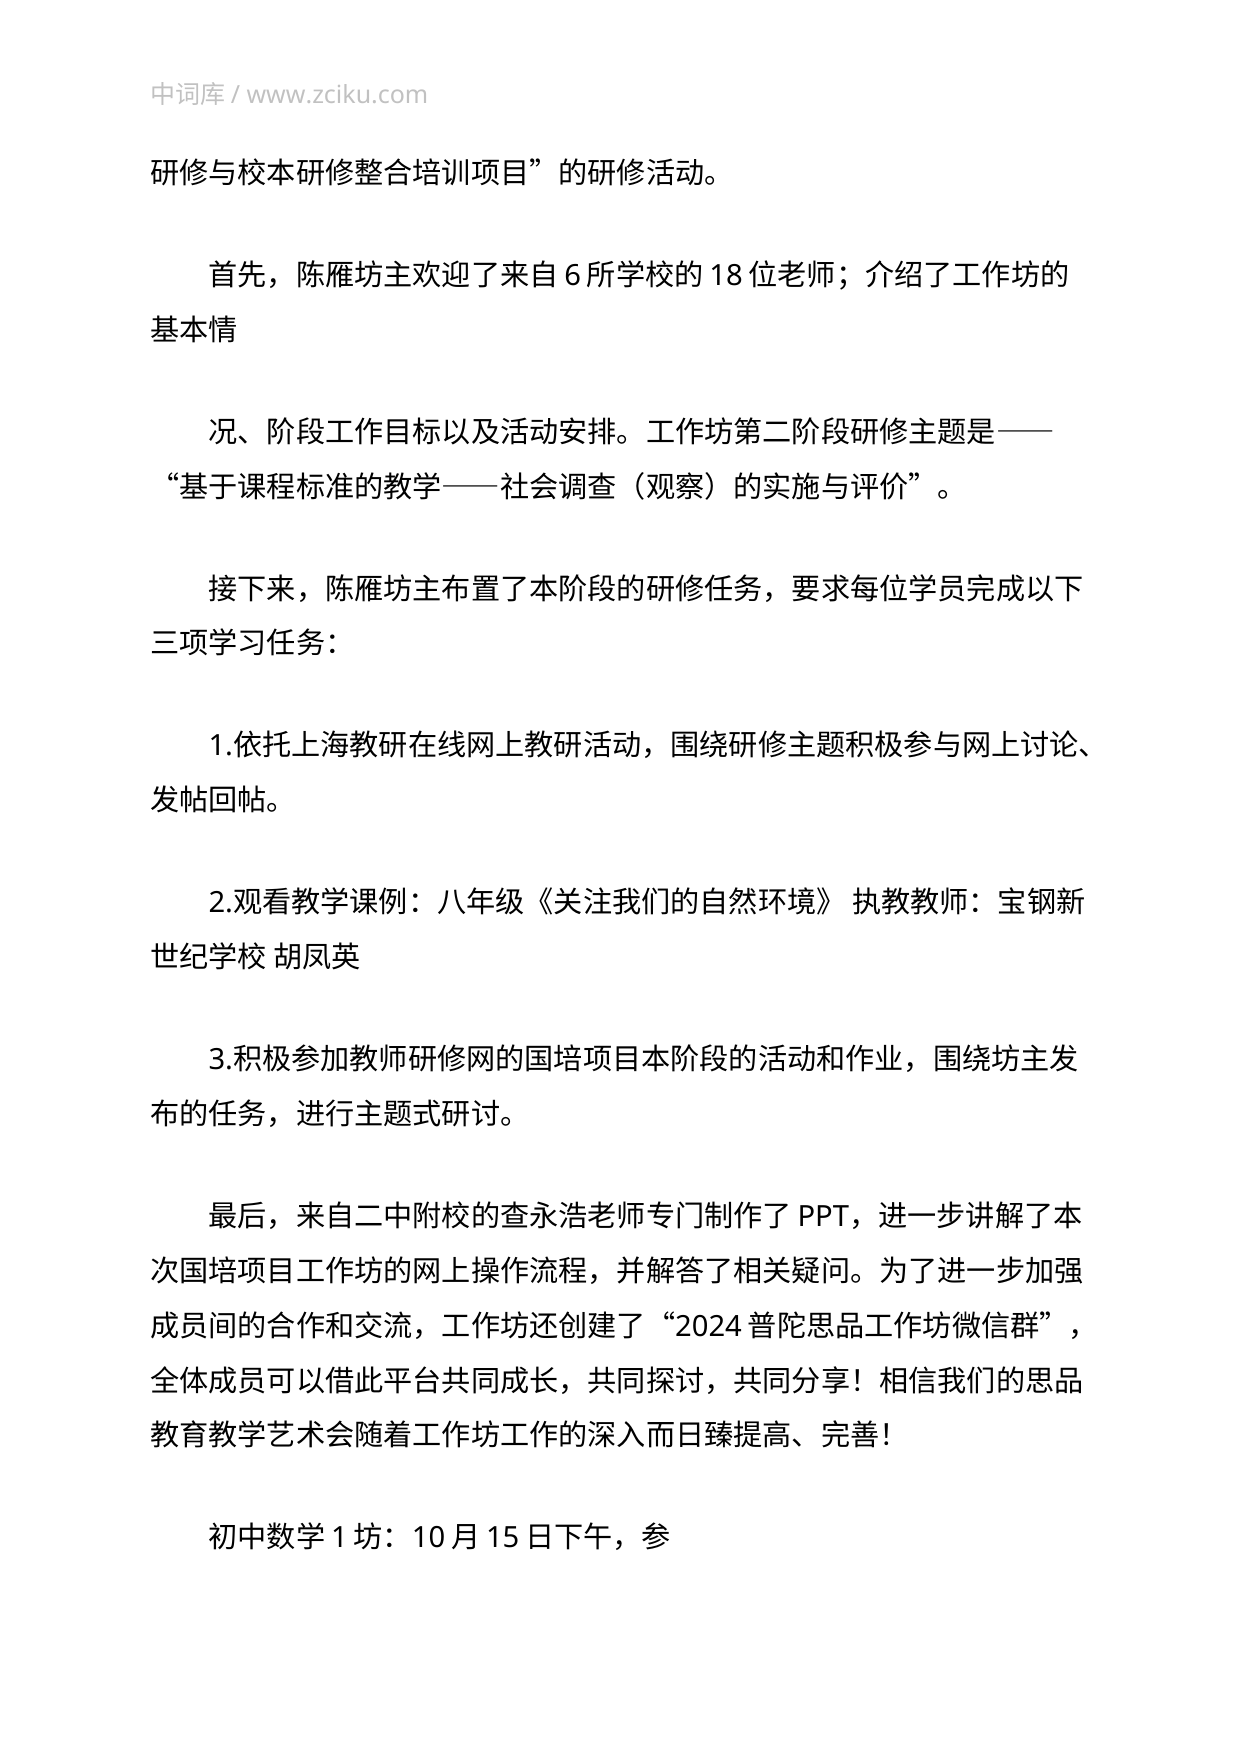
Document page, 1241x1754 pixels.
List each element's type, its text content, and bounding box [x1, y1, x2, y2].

text 接下来，陈雁坊主布置了本阶段的研修任务，要求每位学员完成以下三项学习任务： [150, 565, 1090, 662]
text 2.观看教学课例：八年级《关注我们的自然环境》 执教教师：宝钢新世纪学校 胡凤英 [150, 879, 1090, 976]
text 况、阶段工作目标以及活动安排。工作坊第二阶段研修主题是——“基于课程标准的教学——社会调查（观察）的实施与评价”。 [150, 408, 1090, 506]
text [150, 150, 1090, 192]
text 首先，陈雁坊主欢迎了来自6所学校的18位老师；介绍了工作坊的基本情 [150, 252, 1090, 349]
text 1.依托上海教研在线网上教研活动，围绕研修主题积极参与网上讨论、发帖回帖。 [150, 722, 1090, 819]
text 最后，来自二中附校的查永浩老师专门制作了PPT，进一步讲解了本次国培项目工作坊的网上操作流程，并解答了相关疑问。为了进一步加强成员间的合作和交流，工作坊还创建了“2024普陀思品工作坊微信群”，全体成员可以借此平台共同成长，共同探讨，共同分享！相信我们的思品教育教学艺术会随着工作坊工作的深入而日臻提高、完善！ [150, 1192, 1090, 1454]
text 初中数学1坊：10月15日下午，参 [150, 1514, 1090, 1556]
text 3.积极参加教师研修网的国培项目本阶段的活动和作业，围绕坊主发布的任务，进行主题式研讨。 [150, 1035, 1090, 1133]
